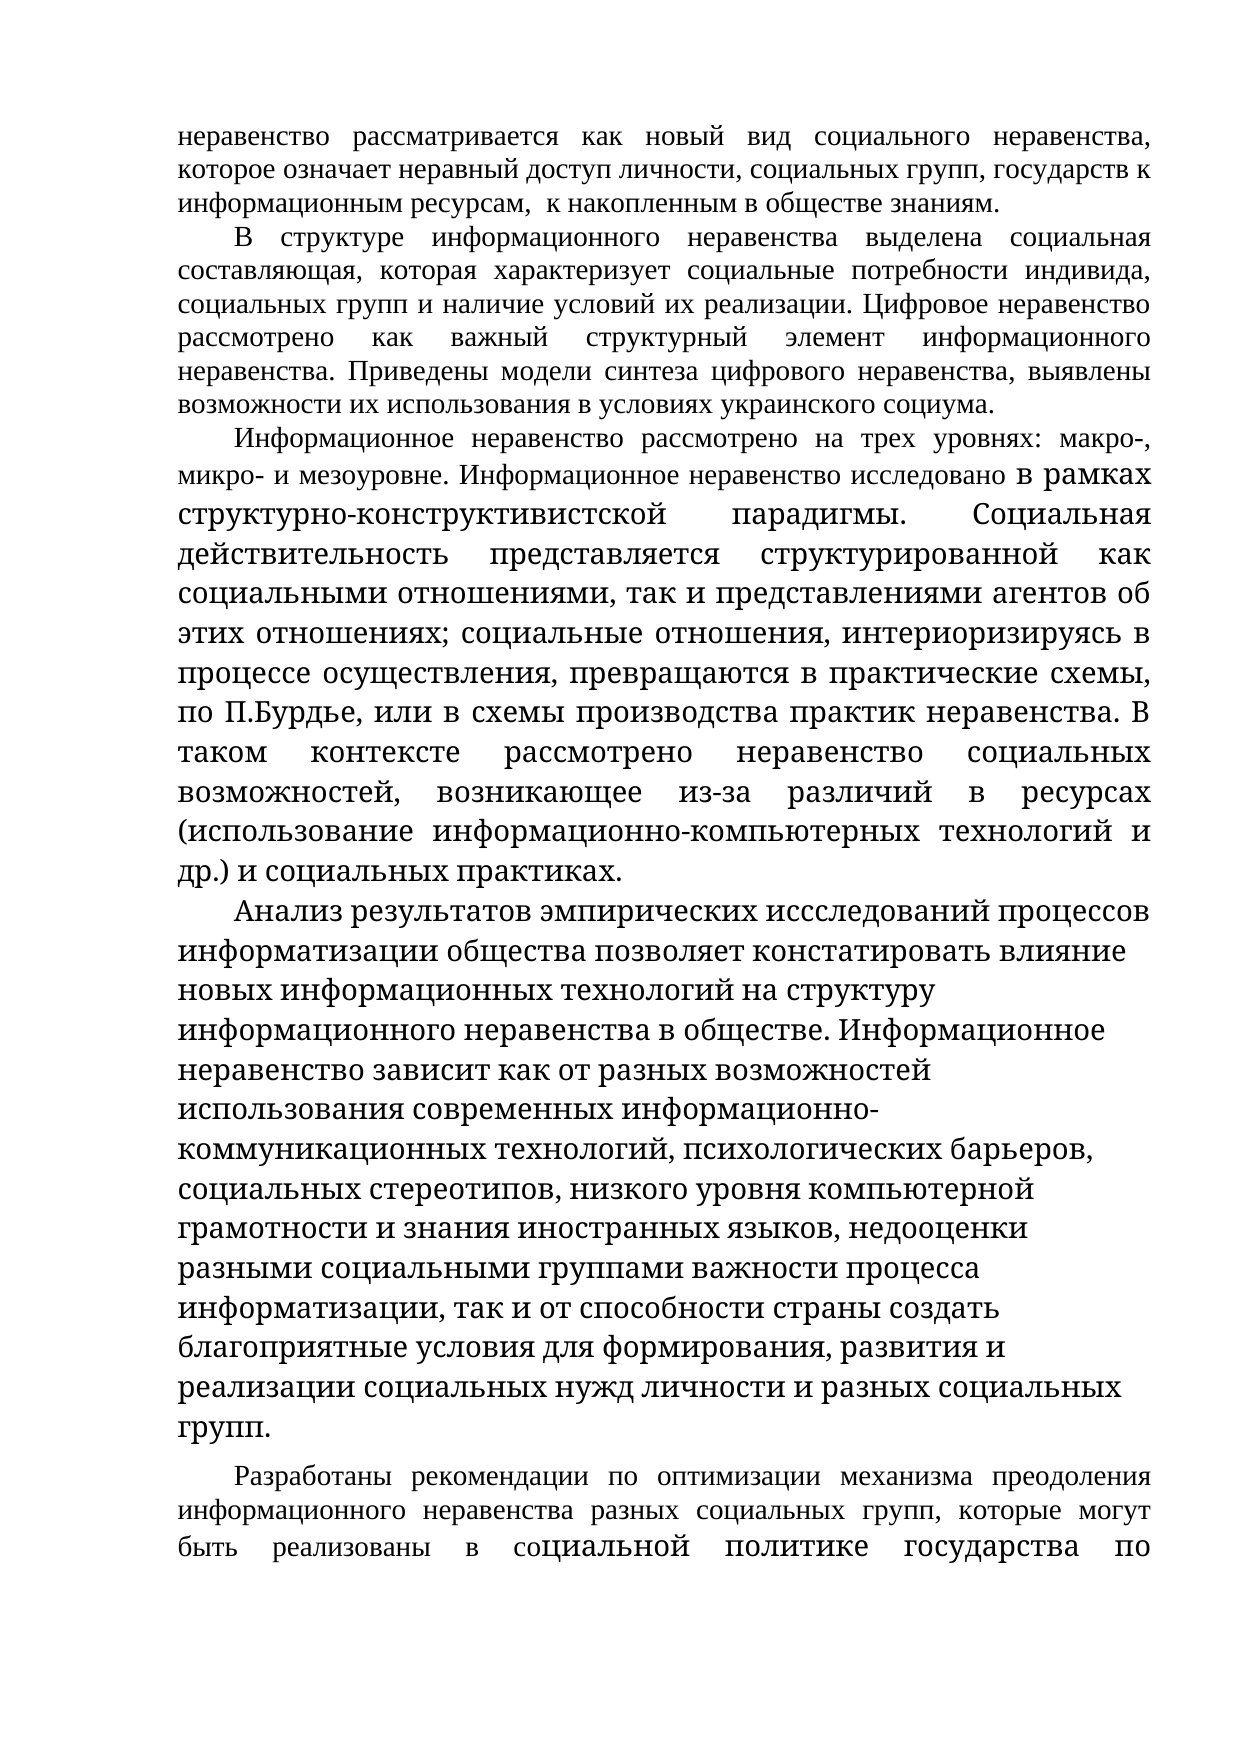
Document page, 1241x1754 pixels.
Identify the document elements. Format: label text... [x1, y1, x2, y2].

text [177, 1458, 1152, 1565]
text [177, 118, 1152, 219]
text Анализ результатов эмпирических иссследований процессов информатизации общества позволяет констатировать влияние новых информационных технологий на структуру информационного неравенства в обществе. Информационное неравенство зависит как от разных возможностей использования современных информационно-коммуникационных технологий, психологических барьеров, социальных стереотипов, низкого уровня компьютерной грамотности и знания иностранных языков, недооценки разными социальными группами важности процесса информатизации, так и от способности страны создать благоприятные условия для формирования, развития и реализации социальных нужд личности и разных социальных групп. [177, 890, 1152, 1446]
text Информационное неравенство рассмотрено на трех уровнях: макро-, микро- и мезоуровне. Информационное неравенство исследовано в рамках структурно-конструктивистской парадигмы. Социальная действительность представляется структурированной как социальными отношениями, так и представлениями агентов об этих отношениях; социальные отношения, интериоризируясь в процессе осуществления, превращаются в практические схемы, по П.Бурдье, или в схемы производства практик неравенства. В таком контексте рассмотрено неравенство социальных возможностей, возникающее из-за различий в ресурсах (использование информационно-компьютерных технологий и др.) и социальных практиках. [177, 420, 1152, 890]
text В структуре информационного неравенства выделена социальная составляющая, которая характеризует социальные потребности индивида, социальных групп и наличие условий их реализации. Цифровое неравенство рассмотрено как важный структурный элемент информационного неравенства. Приведены модели синтеза цифрового неравенства, выявлены возможности их использования в условиях украинского социума. [177, 219, 1152, 420]
